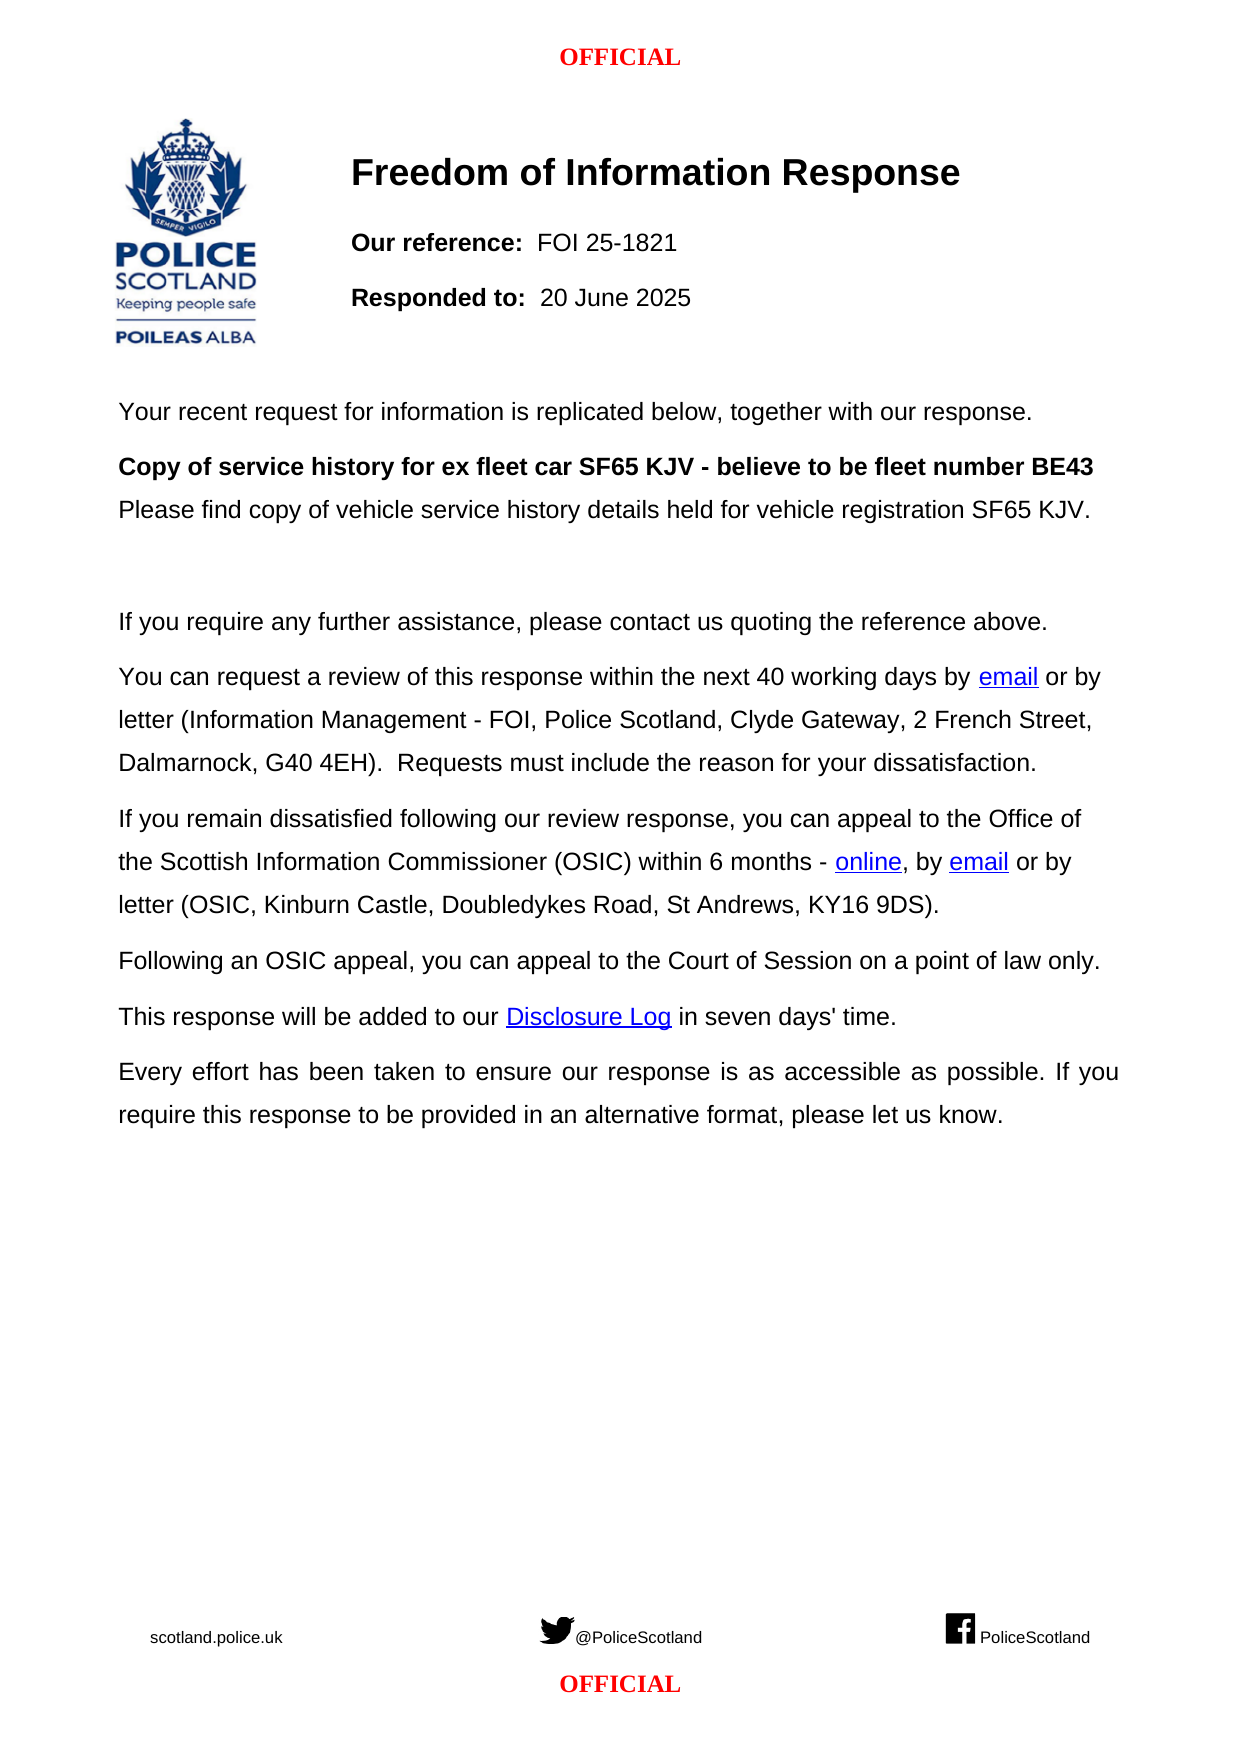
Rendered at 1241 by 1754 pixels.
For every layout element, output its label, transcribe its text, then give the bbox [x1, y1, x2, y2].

table_header Freedom of Information Response Our reference: FOI 25-1821 Responded to: 20 June 2025 [340, 118, 1121, 384]
text This response will be added to our Disclosure Log in seven days' time. [118, 1001, 1122, 1030]
text Following an OSIC appeal, you can appeal to the Court of Session on a point of law only. [118, 946, 1122, 974]
picture [945, 1613, 976, 1644]
text Copy of service history for ex fleet car SF65 KJV - believe to be fleet number BE43 Please find copy of vehicle service history details held for vehicle registration SF65 KJV. [118, 452, 1122, 524]
text Every effort has been taken to ensure our response is as accessible as possible. If you require this response to be provided in an alternative format, please let us know. [118, 1057, 1122, 1129]
text Your recent request for information is replicated below, together with our response. [118, 396, 1122, 425]
picture [114, 118, 257, 347]
table_header [103, 118, 339, 384]
text You can request a review of this response within the next 40 working days by email or by letter (Information Management - FOI, Police Scotland, Clyde Gateway, 2 French Street, Dalmarnock, G40 4EH). Requests must include the reason for your dissatisfaction. [118, 662, 1122, 777]
text If you require any further assistance, please contact us quoting the reference above. [118, 606, 1122, 635]
picture [538, 1617, 575, 1644]
text If you remain dissatisfied following our review response, you can appeal to the Office of the Scottish Information Commissioner (OSIC) within 6 months - online, by email or by letter (OSIC, Kinburn Castle, Doubledykes Road, St Andrews, KY16 9DS). [118, 804, 1122, 919]
